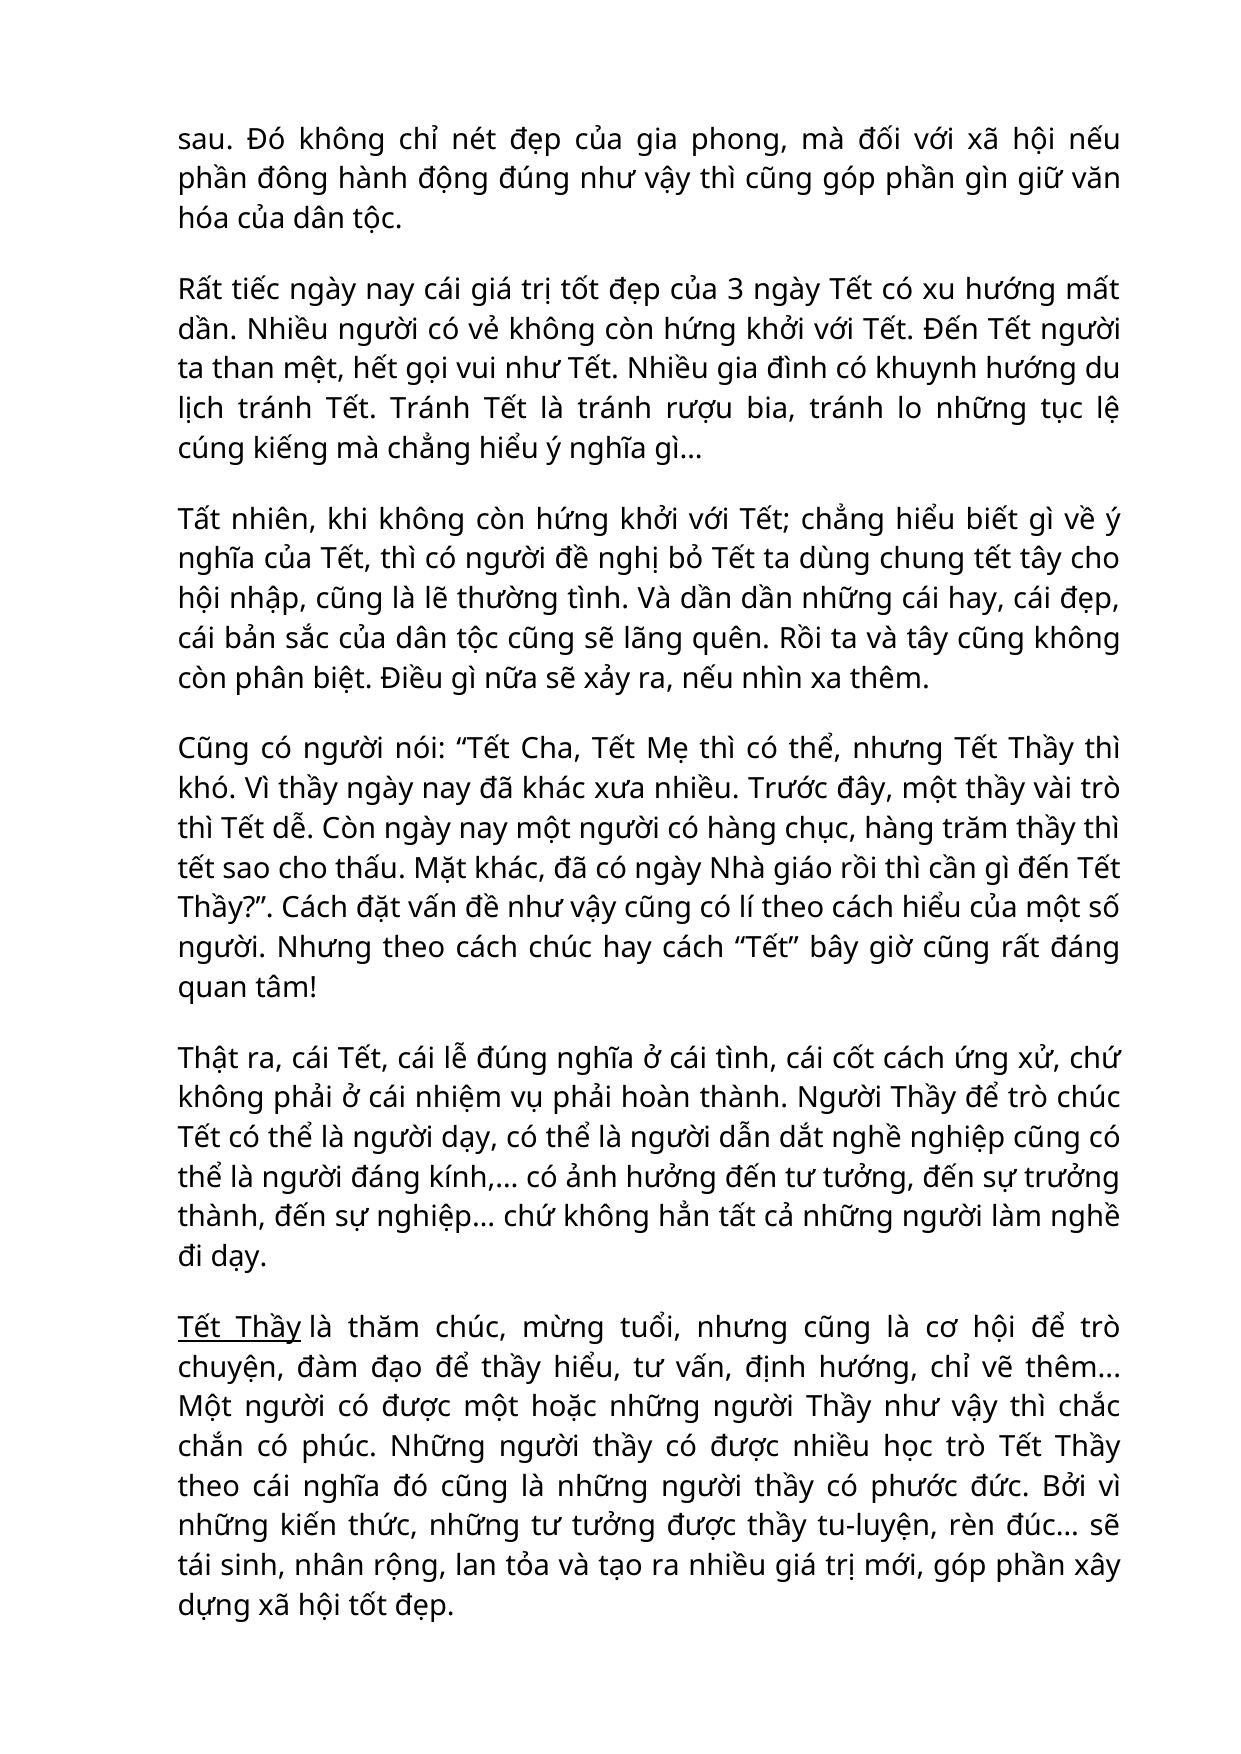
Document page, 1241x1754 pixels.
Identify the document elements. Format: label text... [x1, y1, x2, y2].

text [177, 118, 1122, 237]
text Rất tiếc ngày nay cái giá trị tốt đẹp của 3 ngày Tết có xu hướng mất dần. Nhiều người có vẻ không còn hứng khởi với Tết. Đến Tết người ta than mệt, hết gọi vui như Tết. Nhiều gia đình có khuynh hướng du lịch tránh Tết. Tránh Tết là tránh rượu bia, tránh lo những tục lệ cúng kiếng mà chẳng hiểu ý nghĩa gì… [177, 268, 1122, 467]
text Thật ra, cái Tết, cái lễ đúng nghĩa ở cái tình, cái cốt cách ứng xử, chứ không phải ở cái nhiệm vụ phải hoàn thành. Người Thầy để trò chúc Tết có thể là người dạy, có thể là người dẫn dắt nghề nghiệp cũng có thể là người đáng kính,… có ảnh hưởng đến tư tưởng, đến sự trưởng thành, đến sự nghiệp… chứ không hẳn tất cả những người làm nghề đi dạy. [177, 1037, 1122, 1275]
text Cũng có người nói: “Tết Cha, Tết Mẹ thì có thể, nhưng Tết Thầy thì khó. Vì thầy ngày nay đã khác xưa nhiều. Trước đây, một thầy vài trò thì Tết dễ. Còn ngày nay một người có hàng chục, hàng trăm thầy thì tết sao cho thấu. Mặt khác, đã có ngày Nhà giáo rồi thì cần gì đến Tết Thầy?”. Cách đặt vấn đề như vậy cũng có lí theo cách hiểu của một số người. Nhưng theo cách chúc hay cách “Tết” bây giờ cũng rất đáng quan tâm! [177, 728, 1122, 1006]
text Tết Thầy là thăm chúc, mừng tuổi, nhưng cũng là cơ hội để trò chuyện, đàm đạo để thầy hiểu, tư vấn, định hướng, chỉ vẽ thêm... Một người có được một hoặc những người Thầy như vậy thì chắc chắn có phúc. Những người thầy có được nhiều học trò Tết Thầy theo cái nghĩa đó cũng là những người thầy có phước đức. Bởi vì những kiến thức, những tư tưởng được thầy tu-luyện, rèn đúc… sẽ tái sinh, nhân rộng, lan tỏa và tạo ra nhiều giá trị mới, góp phần xây dựng xã hội tốt đẹp. [177, 1306, 1122, 1624]
text Tất nhiên, khi không còn hứng khởi với Tết; chẳng hiểu biết gì về ý nghĩa của Tết, thì có người đề nghị bỏ Tết ta dùng chung tết tây cho hội nhập, cũng là lẽ thường tình. Và dần dần những cái hay, cái đẹp, cái bản sắc của dân tộc cũng sẽ lãng quên. Rồi ta và tây cũng không còn phân biệt. Điều gì nữa sẽ xảy ra, nếu nhìn xa thêm. [177, 498, 1122, 697]
